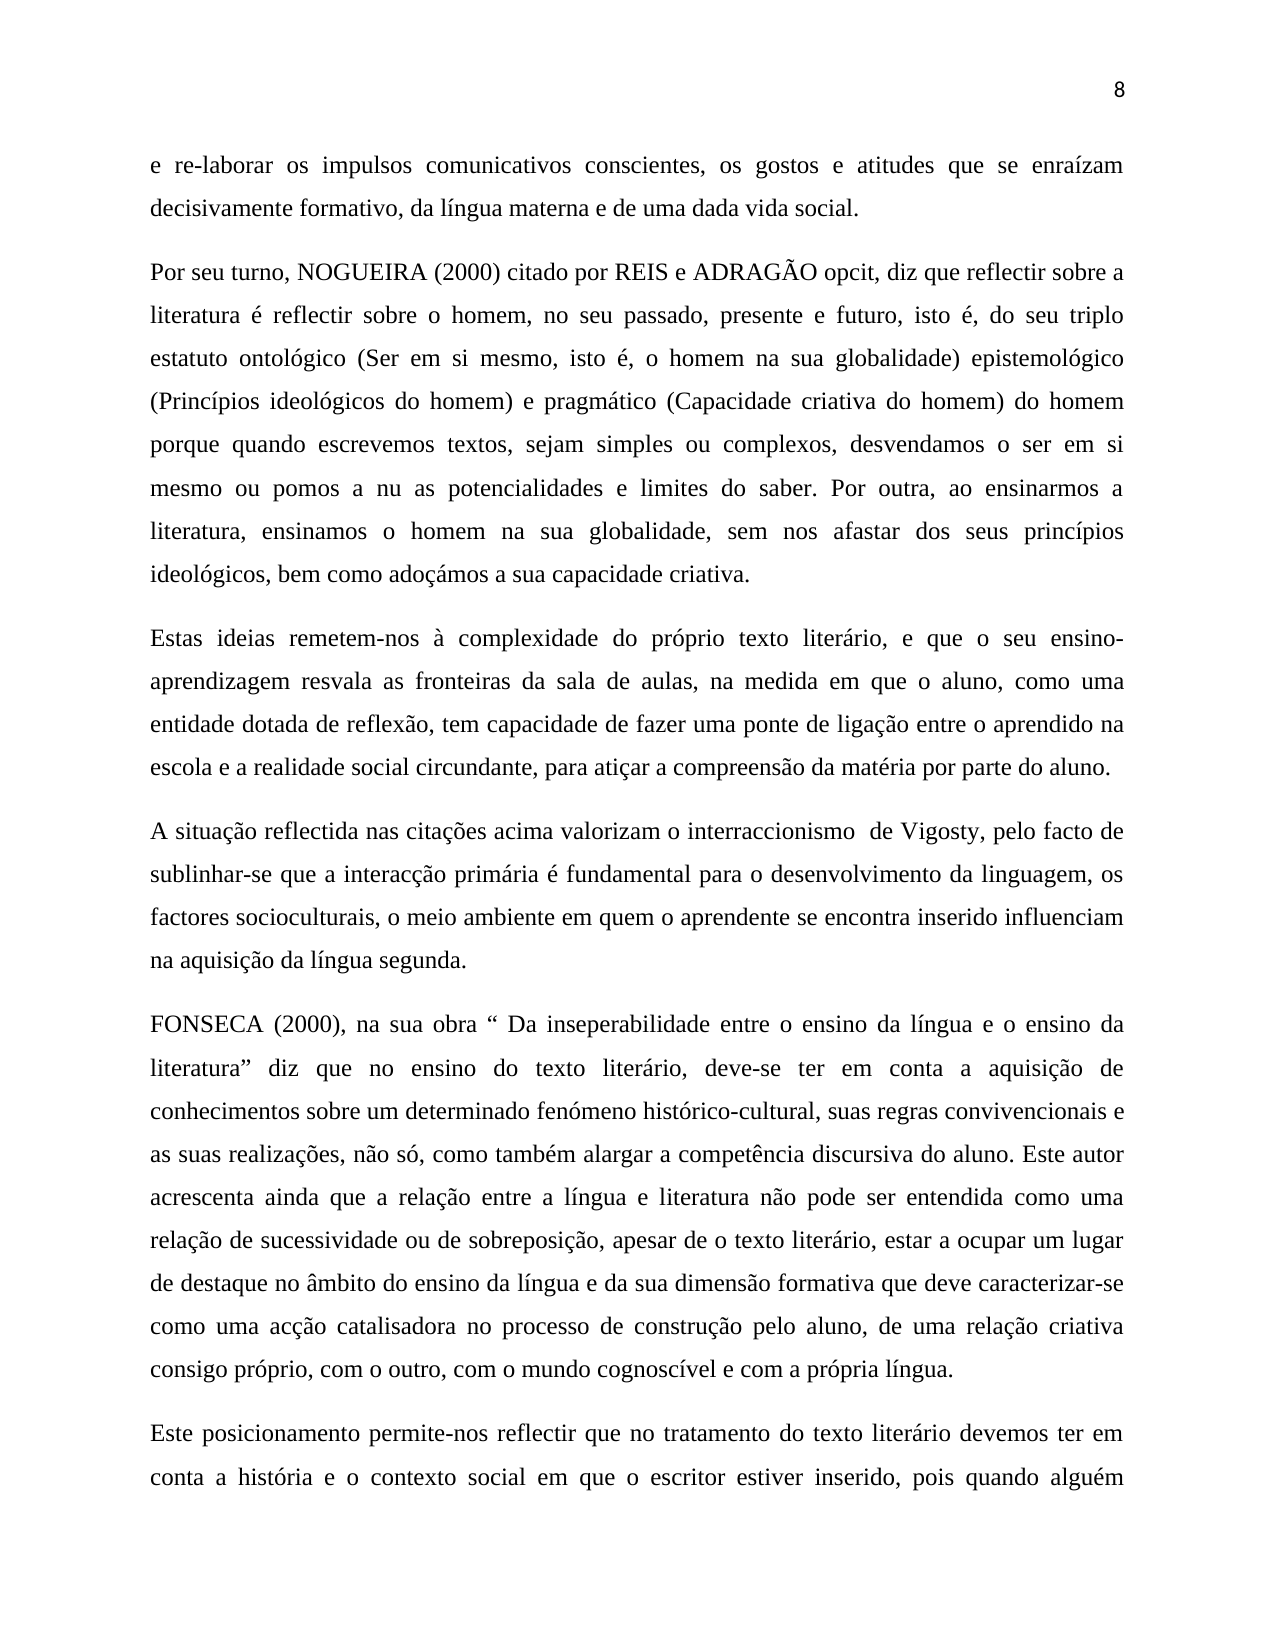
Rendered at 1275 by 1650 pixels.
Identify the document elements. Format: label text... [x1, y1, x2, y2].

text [150, 150, 1125, 222]
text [150, 1418, 1125, 1490]
text Por seu turno, NOGUEIRA (2000) citado por REIS e ADRAGÃO opcit, diz que reflectir sobre a literatura é reflectir sobre o homem, no seu passado, presente e futuro, isto é, do seu triplo estatuto ontológico (Ser em si mesmo, isto é, o homem na sua globalidade) epistemológico (Princípios ideológicos do homem) e pragmático (Capacidade criativa do homem) do homem porque quando escrevemos textos, sejam simples ou complexos, desvendamos o ser em si mesmo ou pomos a nu as potencialidades e limites do saber. Por outra, ao ensinarmos a literatura, ensinamos o homem na sua globalidade, sem nos afastar dos seus princípios ideológicos, bem como adoçámos a sua capacidade criativa. [150, 257, 1125, 588]
text FONSECA (2000), na sua obra “ Da inseperabilidade entre o ensino da língua e o ensino da literatura” diz que no ensino do texto literário, deve-se ter em conta a aquisição de conhecimentos sobre um determinado fenómeno histórico-cultural, suas regras convivencionais e as suas realizações, não só, como também alargar a competência discursiva do aluno. Este autor acrescenta ainda que a relação entre a língua e literatura não pode ser entendida como uma relação de sucessividade ou de sobreposição, apesar de o texto literário, estar a ocupar um lugar de destaque no âmbito do ensino da língua e da sua dimensão formativa que deve caracterizar-se como uma acção catalisadora no processo de construção pelo aluno, de uma relação criativa consigo próprio, com o outro, com o mundo cognoscível e com a própria língua. [150, 1009, 1125, 1383]
text Estas ideias remetem-nos à complexidade do próprio texto literário, e que o seu ensino-aprendizagem resvala as fronteiras da sala de aulas, na medida em que o aluno, como uma entidade dotada de reflexão, tem capacidade de fazer uma ponte de ligação entre o aprendido na escola e a realidade social circundante, para atiçar a compreensão da matéria por parte do aluno. [150, 623, 1125, 781]
text A situação reflectida nas citações acima valorizam o interraccionismo de Vigosty, pelo facto de sublinhar-se que a interacção primária é fundamental para o desenvolvimento da linguagem, os factores socioculturais, o meio ambiente em quem o aprendente se encontra inserido influenciam na aquisição da língua segunda. [150, 816, 1125, 974]
